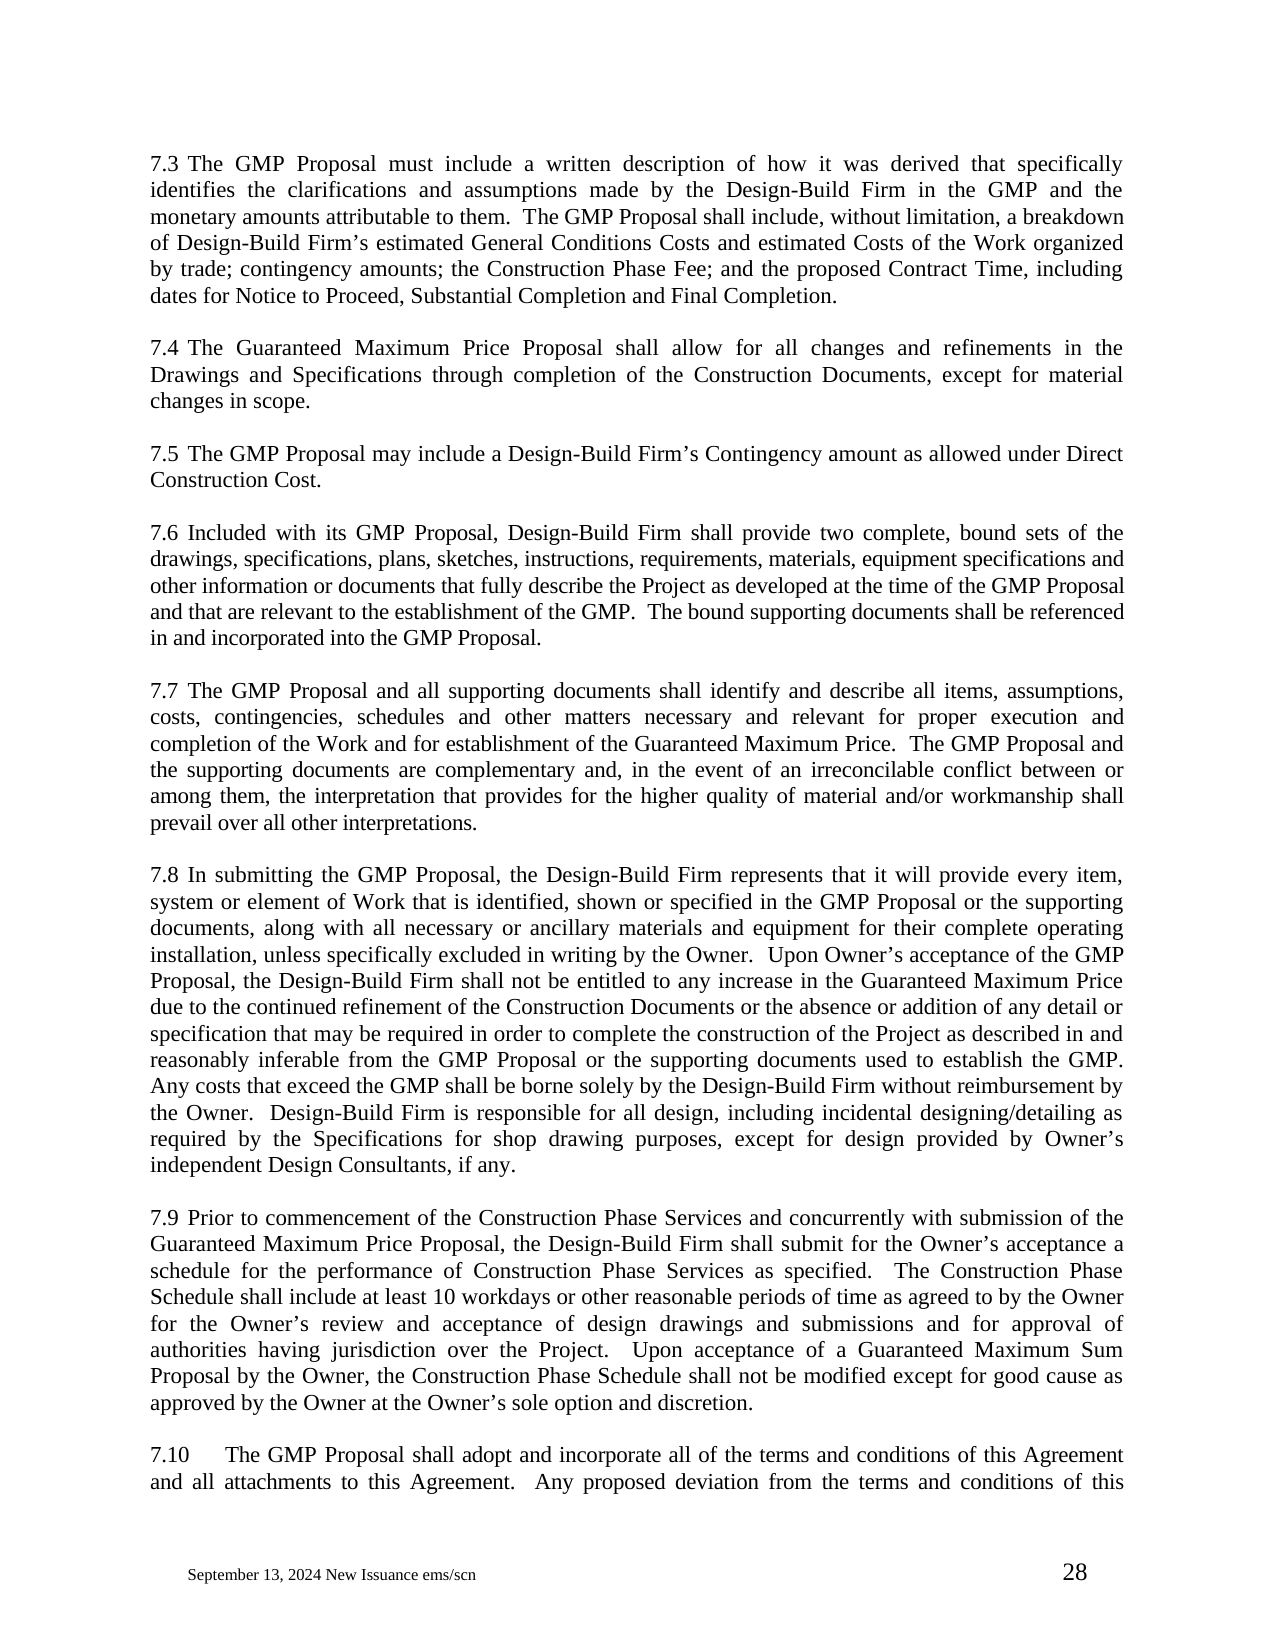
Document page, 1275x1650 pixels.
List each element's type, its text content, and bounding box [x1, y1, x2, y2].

list Prior to commencement of the Construction Phase Services and concurrently with submission of the Guaranteed Maximum Price Proposal, the Design-Build Firm shall submit for the Owner’s acceptance a schedule for the performance of Construction Phase Services as specified. The Construction Phase Schedule shall include at least 10 workdays or other reasonable periods of time as agreed to by the Owner for the Owner’s review and acceptance of design drawings and submissions and for approval of authorities having jurisdiction over the Project. Upon acceptance of a Guaranteed Maximum Sum Proposal by the Owner, the Construction Phase Schedule shall not be modified except for good cause as approved by the Owner at the Owner’s sole option and discretion. [150, 1204, 1125, 1415]
list The GMP Proposal must include a written description of how it was derived that specifically identifies the clarifications and assumptions made by the Design-Build Firm in the GMP and the monetary amounts attributable to them. The GMP Proposal shall include, without limitation, a breakdown of Design-Build Firm’s estimated General Conditions Costs and estimated Costs of the Work organized by trade; contingency amounts; the Construction Phase Fee; and the proposed Contract Time, including dates for Notice to Proceed, Substantial Completion and Final Completion. [150, 150, 1125, 308]
list The GMP Proposal may include a Design-Build Firm’s Contingency amount as allowed under Direct Construction Cost. [150, 440, 1125, 493]
list The Guaranteed Maximum Price Proposal shall allow for all changes and refinements in the Drawings and Specifications through completion of the Construction Documents, except for material changes in scope. [150, 334, 1125, 413]
list Included with its GMP Proposal, Design-Build Firm shall provide two complete, bound sets of the drawings, specifications, plans, sketches, instructions, requirements, materials, equipment specifications and other information or documents that fully describe the Project as developed at the time of the GMP Proposal and that are relevant to the establishment of the GMP. The bound supporting documents shall be referenced in and incorporated into the GMP Proposal. [150, 519, 1125, 651]
list The GMP Proposal and all supporting documents shall identify and describe all items, assumptions, costs, contingencies, schedules and other matters necessary and relevant for proper execution and completion of the Work and for establishment of the Guaranteed Maximum Price. The GMP Proposal and the supporting documents are complementary and, in the event of an irreconcilable conflict between or among them, the interpretation that provides for the higher quality of material and/or workmanship shall prevail over all other interpretations. [150, 677, 1125, 835]
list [150, 1441, 1125, 1494]
list In submitting the GMP Proposal, the Design-Build Firm represents that it will provide every item, system or element of Work that is identified, shown or specified in the GMP Proposal or the supporting documents, along with all necessary or ancillary materials and equipment for their complete operating installation, unless specifically excluded in writing by the Owner. Upon Owner’s acceptance of the GMP Proposal, the Design-Build Firm shall not be entitled to any increase in the Guaranteed Maximum Price due to the continued refinement of the Construction Documents or the absence or addition of any detail or specification that may be required in order to complete the construction of the Project as described in and reasonably inferable from the GMP Proposal or the supporting documents used to establish the GMP. Any costs that exceed the GMP shall be borne solely by the Design-Build Firm without reimbursement by the Owner. Design-Build Firm is responsible for all design, including incidental designing/detailing as required by the Specifications for shop drawing purposes, except for design provided by Owner’s independent Design Consultants, if any. [150, 862, 1125, 1178]
